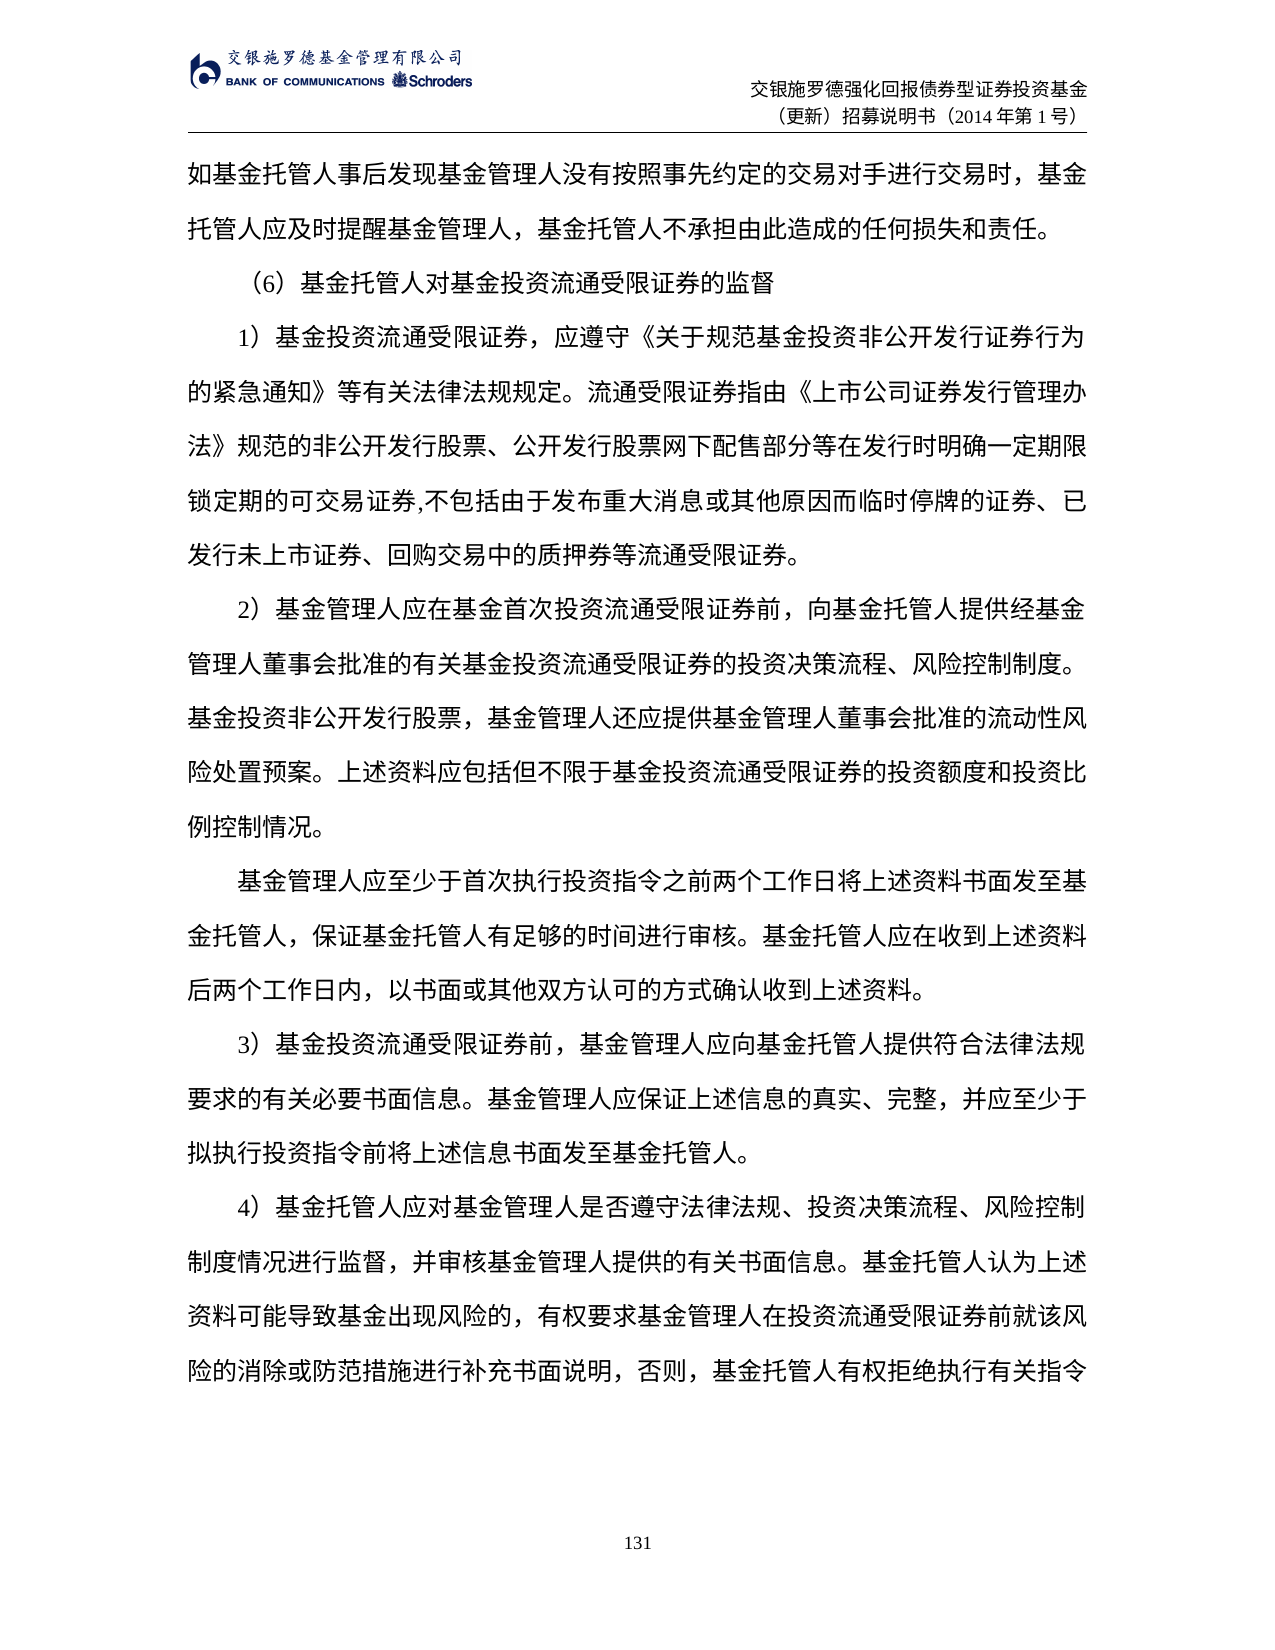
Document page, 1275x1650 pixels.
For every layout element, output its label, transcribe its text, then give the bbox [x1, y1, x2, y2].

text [187, 1188, 1087, 1387]
picture [190, 50, 472, 89]
text （6）基金托管人对基金投资流通受限证券的监督 [187, 263, 1087, 300]
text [187, 155, 1087, 245]
text 1）基金投资流通受限证券，应遵守《关于规范基金投资非公开发行证券行为的紧急通知》等有关法律法规规定。流通受限证券指由《上市公司证券发行管理办法》规范的非公开发行股票、公开发行股票网下配售部分等在发行时明确一定期限锁定期的可交易证券,不包括由于发布重大消息或其他原因而临时停牌的证券、已发行未上市证券、回购交易中的质押券等流通受限证券。 [187, 318, 1087, 572]
text 基金管理人应至少于首次执行投资指令之前两个工作日将上述资料书面发至基金托管人，保证基金托管人有足够的时间进行审核。基金托管人应在收到上述资料后两个工作日内，以书面或其他双方认可的方式确认收到上述资料。 [187, 862, 1087, 1007]
text 3）基金投资流通受限证券前，基金管理人应向基金托管人提供符合法律法规要求的有关必要书面信息。基金管理人应保证上述信息的真实、完整，并应至少于拟执行投资指令前将上述信息书面发至基金托管人。 [187, 1025, 1087, 1170]
text 2）基金管理人应在基金首次投资流通受限证券前，向基金托管人提供经基金管理人董事会批准的有关基金投资流通受限证券的投资决策流程、风险控制制度。基金投资非公开发行股票，基金管理人还应提供基金管理人董事会批准的流动性风险处置预案。上述资料应包括但不限于基金投资流通受限证券的投资额度和投资比例控制情况。 [187, 590, 1087, 843]
